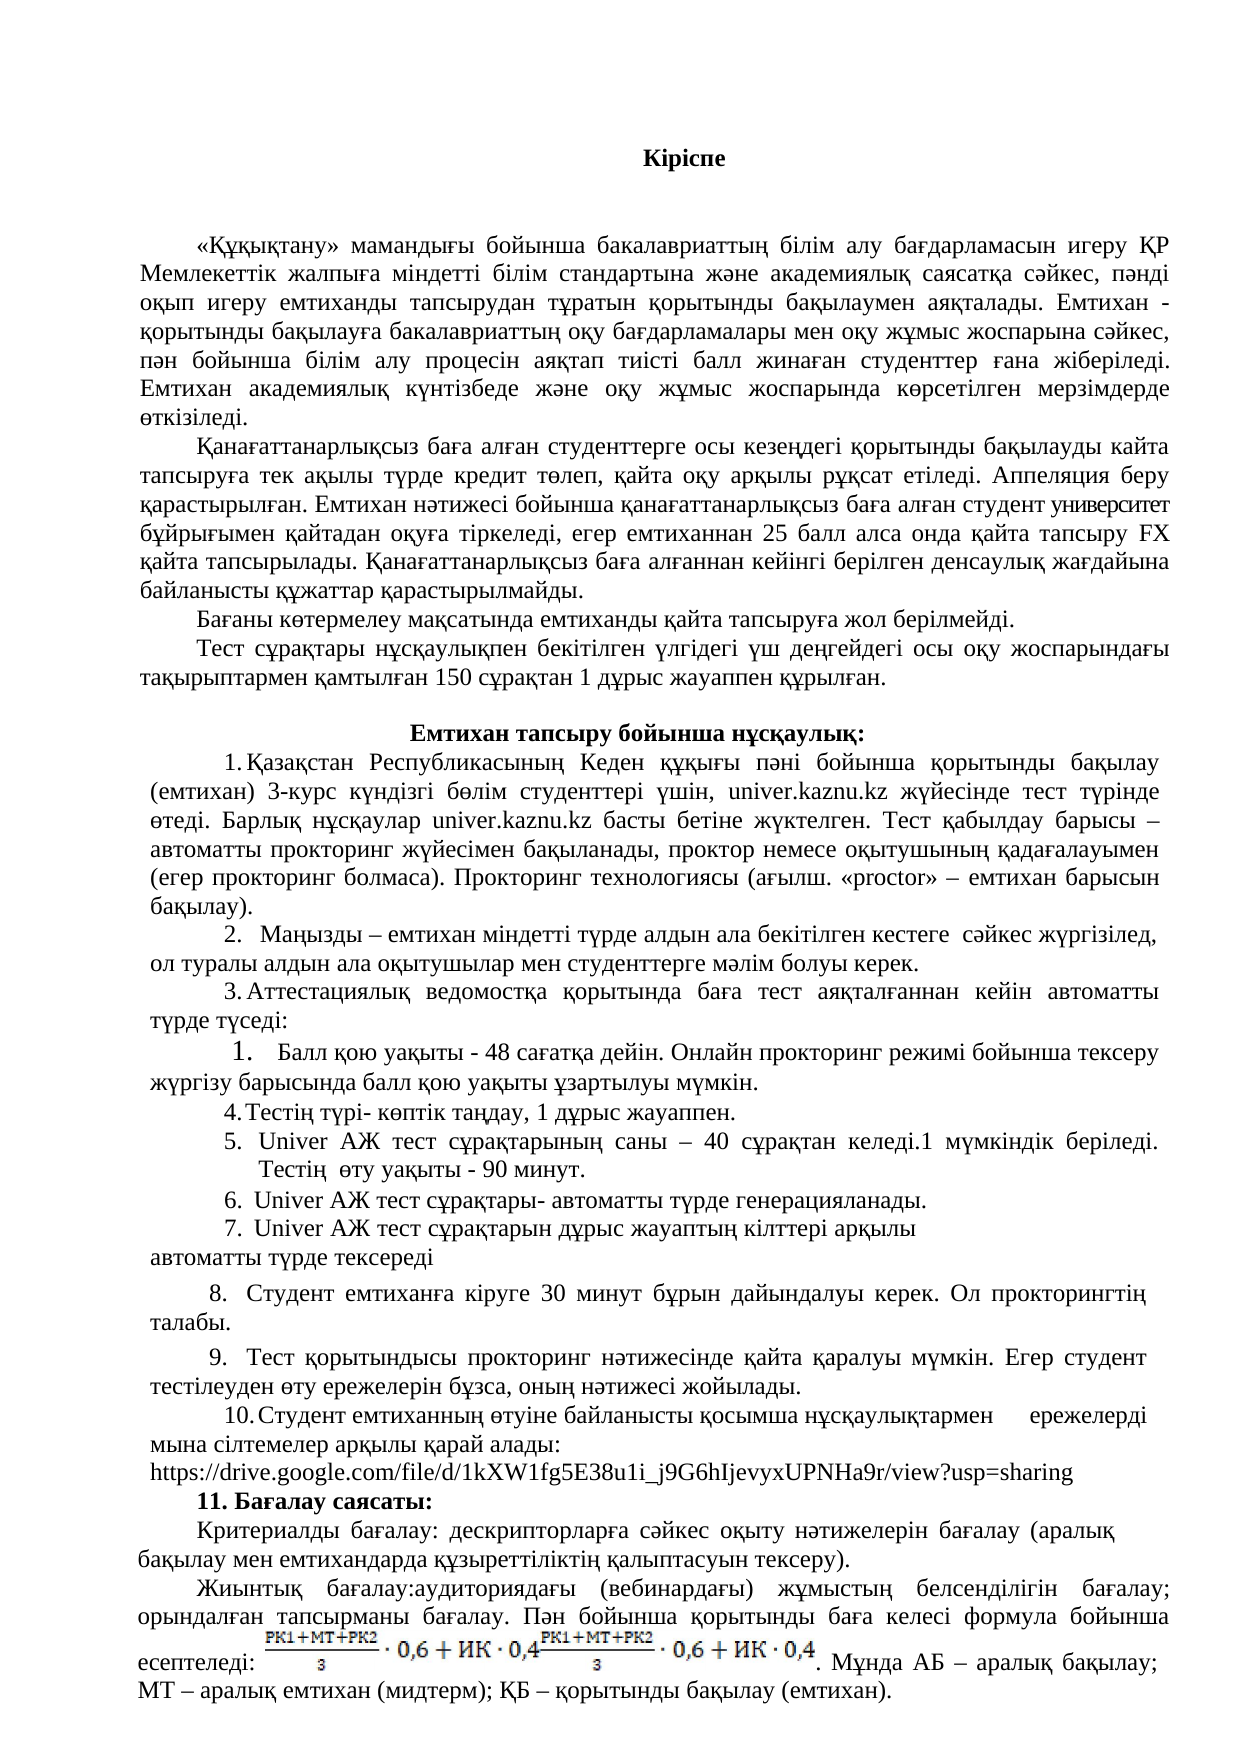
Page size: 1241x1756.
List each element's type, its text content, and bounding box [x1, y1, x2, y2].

subtitle Емтихан тапсыру бойынша нұсқаулық: [409, 719, 1182, 747]
list Тестің түрі- көптік таңдау, 1 дұрыс жауаппен. [224, 1096, 1182, 1126]
list Студент емтиханның өтуіне байланысты қосымша нұсқаулықтармен ережелерді мына сілтемелер арқылы қарай алады: https://drive.google.com/file/d/1kXW1fg5E38u1i_j9G6hIjevyxUPNHa9r/view?usp=sharing [150, 1400, 1158, 1486]
list Univer АЖ тест сұрақтары- автоматты түрде генерацияланады. [224, 1183, 1182, 1214]
list Тест қорытындысы прокторинг нәтижесінде қайта қаралуы мүмкін. Егер студент тестілеуден өту ережелерін бұзса, оның нәтижесі жойылады. [150, 1342, 1158, 1400]
list Аттестациялық ведомостқа қорытында баға тест аяқталғаннан кейін автоматты түрде түседі: [150, 977, 1159, 1033]
subtitle Бағалау саясаты: [196, 1486, 1182, 1515]
text «Құқықтану» мамандығы бойынша бакалавриаттың білім алу бағдарламасын игеру ҚР Мемлекеттік жалпыға міндетті білім стандартына және академиялық саясатқа сәйкес, пәнді оқып игеру емтиханды тапсырудан тұратын қорытынды бақылаумен аяқталады. Емтихан - қорытынды бақылауға бакалавриаттың оқу бағдарламалары мен оқу жұмыс жоспарына сәйкес, пән бойынша білім алу процесін аяқтап тиісті балл жинаған студенттер ғана жіберіледі. Емтихан академиялық күнтізбеде және оқу жұмыс жоспарында көрсетілген мерзімдерде өткізіледі. [139, 230, 1171, 431]
list Маңызды – емтихан міндетті түрде алдын ала бекітілген кестеге сәйкес жүргізілед, ол туралы алдын ала оқытушылар мен студенттерге мәлім болуы керек. [150, 920, 1158, 976]
text Қанағаттанарлықсыз баға алған студенттерге осы кезеңдегі қорытынды бақылауды кайта тапсыруға тек ақылы түрде кредит төлеп, қайта оқу арқылы рұқсат етіледі. Аппеляция беру қарастырылған. Емтихан нәтижесі бойынша қанағаттанарлықсыз баға алған студент университет бұйрығымен қайтадан оқуға тіркеледі, егер емтиханнан 25 балл алса онда қайта тапсыру FX қайта тапсырылады. Қанағаттанарлықсыз баға алғаннан кейінгі берілген денсаулық жағдайына байланысты құжаттар қарастырылмайды. [139, 431, 1170, 604]
text Тест сұрақтары нұсқаулықпен бекітілген үлгідегі үш деңгейдегі осы оқу жоспарындағы тақырыптармен қамтылған 150 сұрақтан 1 дұрыс жауаппен құрылған. [139, 633, 1171, 690]
list Қазақстан Республикасының Кеден құқығы пәні бойынша қорытынды бақылау (емтихан) 3-курс күндізгі бөлім студенттері үшін, univer.kaznu.kz жүйесінде тест түрінде өтеді. Барлық нұсқаулар univer.kaznu.kz басты бетіне жүктелген. Тест қабылдау барысы – автоматты прокторинг жүйесімен бақыланады, проктор немесе оқытушының қадағалауымен (егер прокторинг болмаса). Прокторинг технологиясы (ағылш. «proctor» – емтихан барысын бақылау). [150, 747, 1159, 920]
picture [264, 1630, 815, 1671]
list Univer АЖ тест сұрақтарын дұрыс жауаптың кілттері арқылы автоматты түрде тексереді [150, 1214, 917, 1271]
list Univer АЖ тест сұрақтарының саны – 40 сұрақтан келеді.1 мүмкіндік беріледі. Тестің өту уақыты - 90 минут. [150, 1127, 1159, 1183]
text МТ – аралық емтихан (мидтерм); ҚБ – қорытынды бақылау (емтихан). [137, 1676, 1182, 1704]
text Бағаны көтермелеу мақсатында емтиханды қайта тапсыруға жол берілмейді. [139, 604, 1169, 633]
list Студент емтиханға кіруге 30 минут бұрын дайындалуы керек. Ол прокторингтің талабы. [150, 1278, 1159, 1336]
text Жиынтық бағалау:аудиториядағы (вебинардағы) жұмыстың белсенділігін бағалау; орындалған тапсырманы бағалау. Пән бойынша қорытынды баға келесі формула бойынша есептеледі: . Мұнда АБ – аралық бақылау; [137, 1573, 1170, 1676]
list Балл қою уақыты - 48 сағатқа дейін. Онлайн прокторинг режимі бойынша тексеру жүргізу барысында балл қою уақыты ұзартылуы мүмкін. [150, 1034, 1160, 1095]
text Критериалды бағалау: дескрипторларға сәйкес оқыту нәтижелерін бағалау (аралық бақылау мен емтихандарда құзыреттіліктің қалыптасуын тексеру). [137, 1515, 1182, 1572]
subtitle Кіріспе [640, 143, 728, 172]
